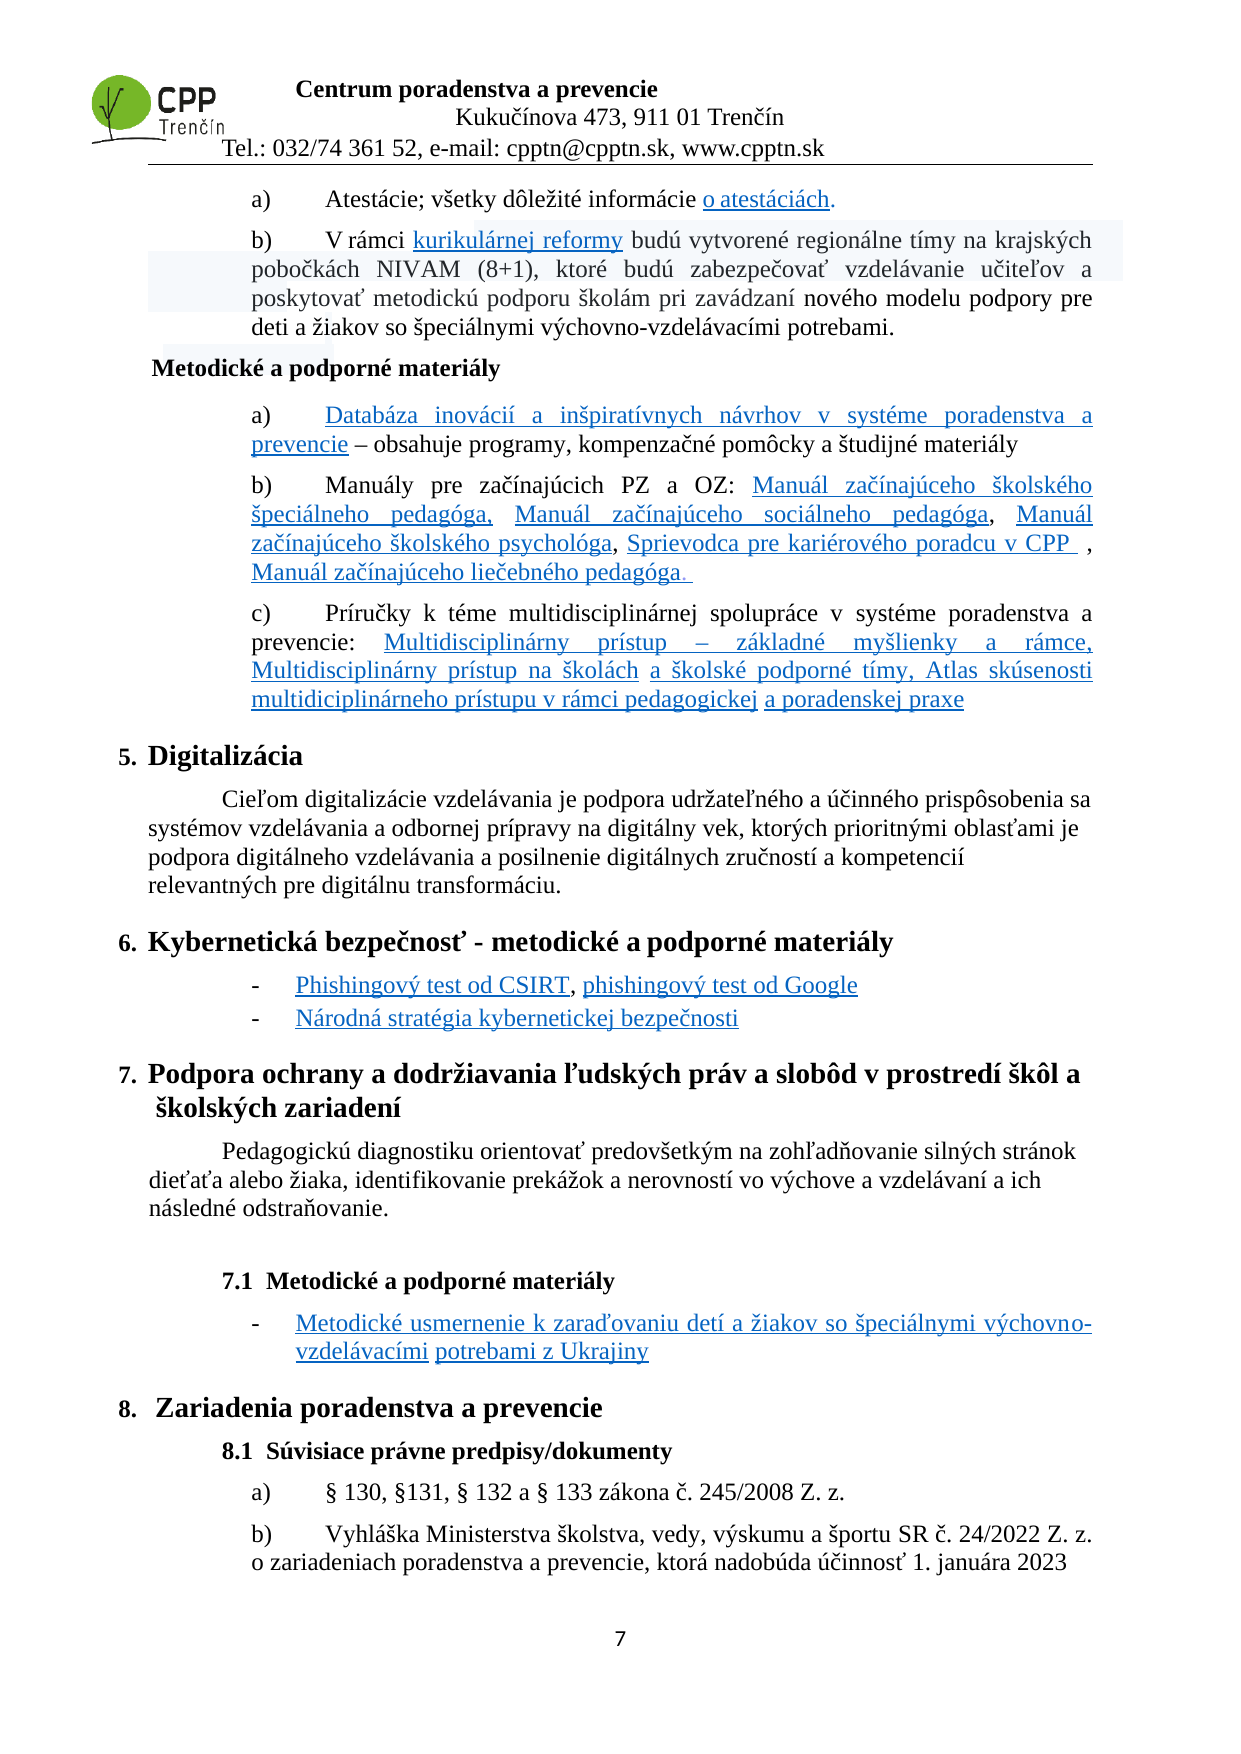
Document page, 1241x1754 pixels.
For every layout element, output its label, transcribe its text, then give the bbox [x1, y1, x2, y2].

list Vyhláška Ministerstva školstva, vedy, výskumu a športu SR č. 24/2022 Z. z. o zariadeniach poradenstva a prevencie, ktorá nadobúda účinnosť 1. januára 2023 [251, 1519, 1093, 1576]
picture [91, 75, 273, 144]
text Cieľom digitalizácie vzdelávania je podpora udržateľného a účinného prispôsobenia sa systémov vzdelávania a odbornej prípravy na digitálny vek, ktorých prioritnými oblasťami je podpora digitálneho vzdelávania a posilnenie digitálnych zručností a kompetencií relevantných pre digitálnu transformáciu. [148, 784, 1092, 899]
list Manuály pre začínajúcich PZ a OZ: Manuál začínajúceho školského špeciálneho pedagóga, Manuál začínajúceho sociálneho pedagóga, Manuál začínajúceho školského psychológa, Sprievodca pre kariérového poradcu v CPP , Manuál začínajúceho liečebného pedagóga. [251, 471, 1093, 586]
text Metodické a podporné materiály [148, 353, 1093, 382]
subtitle Metodické usmernenie k zaraďovaniu detí a žiakov so špeciálnymi výchovno-vzdelávacími potrebami z Ukrajiny [251, 1308, 1092, 1365]
text Pedagogickú diagnostiku orientovať predovšetkým na zohľadňovanie silných stránok dieťaťa alebo žiaka, identifikovanie prekážok a nerovností vo výchove a vzdelávaní a ich následné odstraňovanie. [149, 1136, 1092, 1222]
subtitle Digitalizácia [118, 738, 1093, 772]
subtitle Súvisiace právne predpisy/dokumenty [222, 1436, 1093, 1465]
list § 130, §131, § 132 a § 133 zákona č. 245/2008 Z. z. [251, 1477, 1093, 1506]
subtitle Národná stratégia kybernetickej bezpečnosti [251, 1003, 1092, 1031]
subtitle Metodické a podporné materiály [222, 1266, 1093, 1295]
list Databáza inovácií a inšpiratívnych návrhov v systéme poradenstva a prevencie – obsahuje programy, kompenzačné pomôcky a študijné materiály [251, 401, 1093, 458]
subtitle Phishingový test od CSIRT, phishingový test od Google [251, 970, 1092, 999]
list Atestácie; všetky dôležité informácie o atestáciách. [251, 184, 1093, 213]
subtitle Zariadenia poradenstva a prevencie [118, 1390, 1093, 1424]
list V rámci kurikulárnej reformy budú vytvorené regionálne tímy na krajských pobočkách NIVAM (8+1), ktoré budú zabezpečovať vzdelávanie učiteľov a poskytovať metodickú podporu školám pri zavádzaní nového modelu podpory pre deti a žiakov so špeciálnymi výchovno-vzdelávacími potrebami. [251, 225, 1093, 340]
subtitle Kybernetická bezpečnosť - metodické a podporné materiály [118, 924, 1093, 958]
subtitle Podpora ochrany a dodržiavania ľudských práv a slobôd v prostredí škôl a školských zariadení [118, 1056, 1093, 1123]
list Príručky k téme multidisciplinárnej spolupráce v systéme poradenstva a prevencie: Multidisciplinárny prístup – základné myšlienky a rámce, Multidisciplinárny prístup na školách a školské podporné tímy, Atlas skúsenosti multidiciplinárneho prístupu v rámci pedagogickej a poradenskej praxe [251, 598, 1093, 713]
